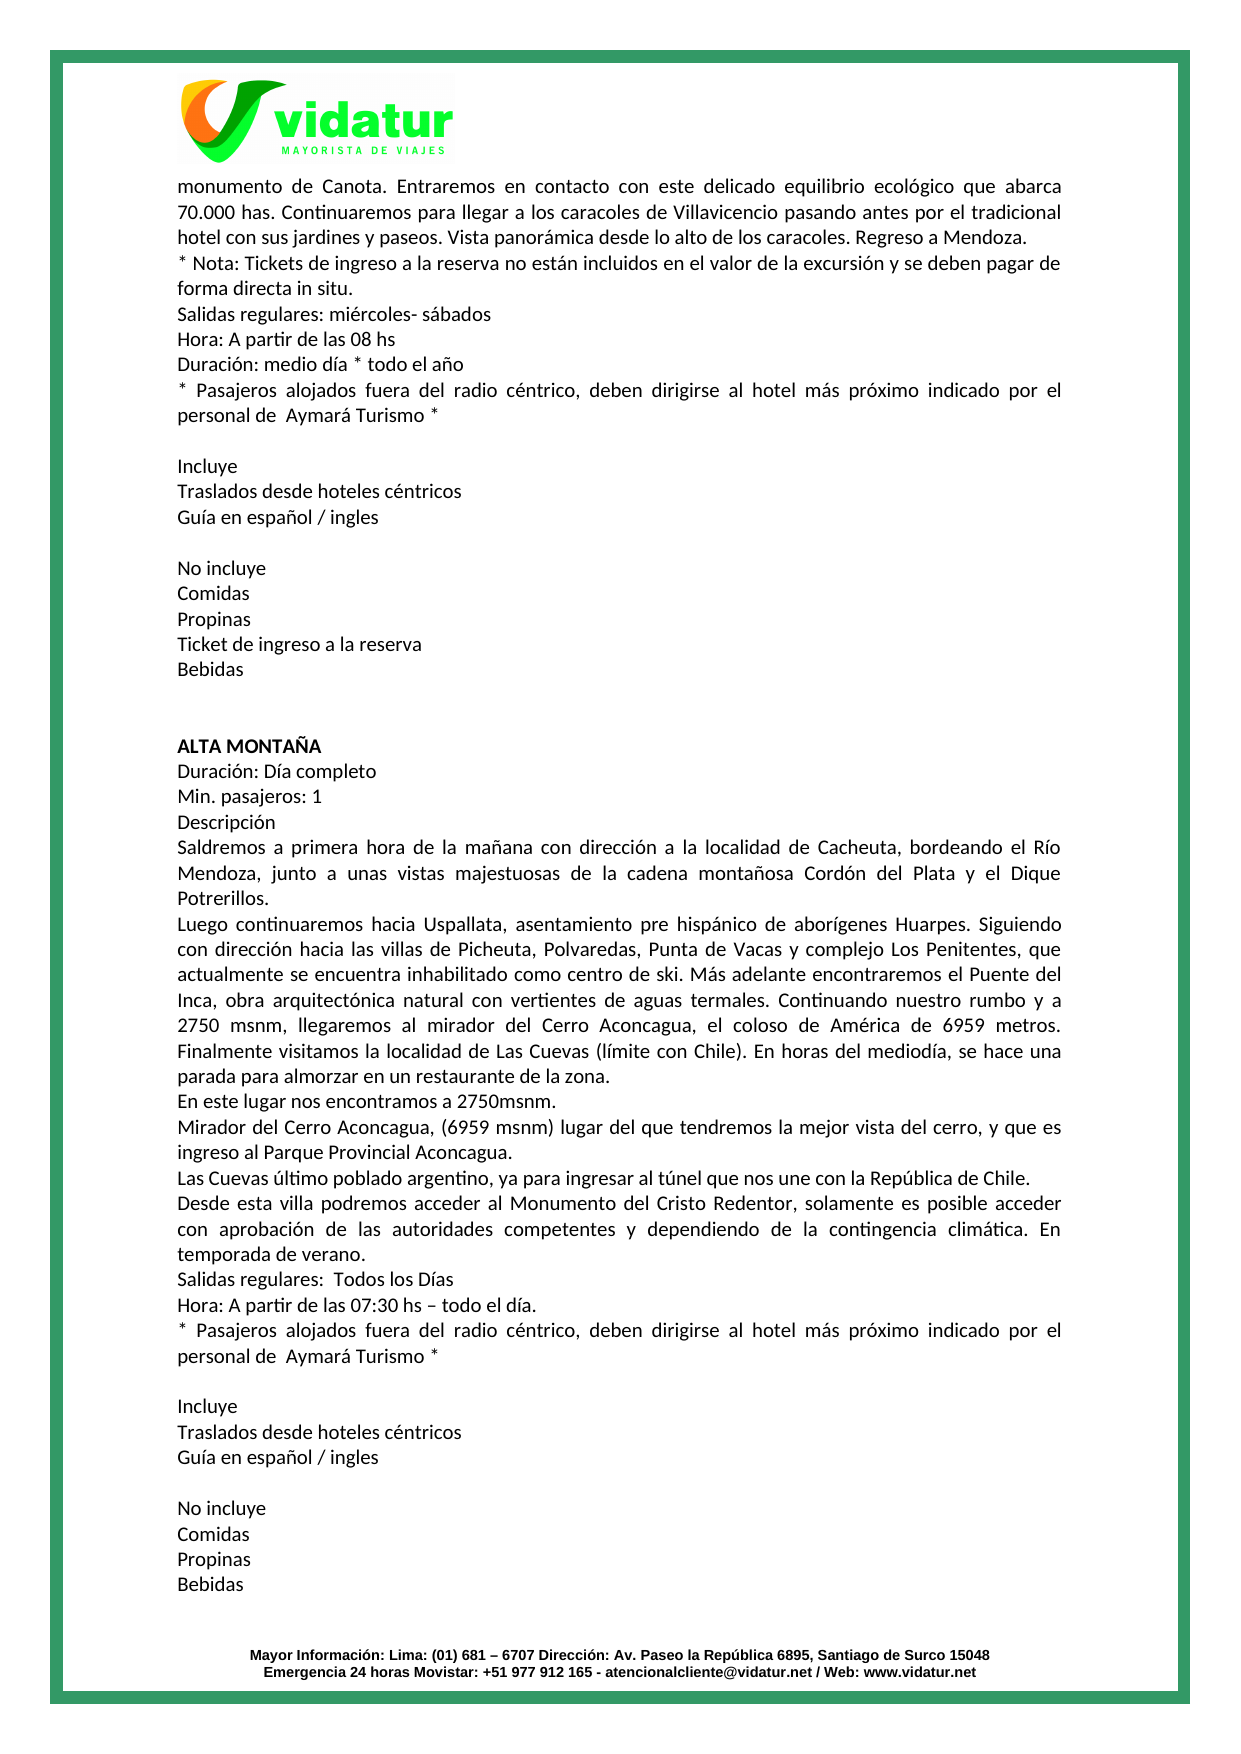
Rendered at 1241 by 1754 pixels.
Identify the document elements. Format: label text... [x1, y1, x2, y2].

text ALTA MONTAÑA [177, 733, 1063, 758]
text Saldremos a primera hora de la mañana con dirección a la localidad de Cacheuta, bordeando el Río Mendoza, junto a unas vistas majestuosas de la cadena montañosa Cordón del Plata y el Dique Potrerillos. [177, 834, 1063, 911]
picture [177, 73, 455, 164]
text Duración: Día completo [177, 758, 1063, 784]
text Propinas [177, 606, 1063, 631]
text Descripción [177, 809, 1063, 834]
text * Pasajeros alojados fuera del radio céntrico, deben dirigirse al hotel más próximo indicado por el personal de Aymará Turismo * [177, 1317, 1063, 1368]
text Guía en español / ingles [177, 1444, 1063, 1470]
text Salidas regulares: Todos los Días [177, 1267, 1063, 1292]
text Las Cuevas último poblado argentino, ya para ingresar al túnel que nos une con la República de Chile. [177, 1165, 1063, 1190]
text Comidas [177, 1521, 1063, 1546]
text Incluye [177, 1394, 1063, 1419]
text Incluye [177, 453, 1063, 479]
text No incluye [177, 1495, 1063, 1521]
text Traslados desde hoteles céntricos [177, 1419, 1063, 1444]
text Comidas [177, 580, 1063, 606]
text Luego continuaremos hacia Uspallata, asentamiento pre hispánico de aborígenes Huarpes. Siguiendo con dirección hacia las villas de Picheuta, Polvaredas, Punta de Vacas y complejo Los Penitentes, que actualmente se encuentra inhabilitado como centro de ski. Más adelante encontraremos el Puente del Inca, obra arquitectónica natural con vertientes de aguas termales. Continuando nuestro rumbo y a 2750 msnm, llegaremos al mirador del Cerro Aconcagua, el coloso de América de 6959 metros. Finalmente visitamos la localidad de Las Cuevas (límite con Chile). En horas del mediodía, se hace una parada para almorzar en un restaurante de la zona. [177, 911, 1063, 1089]
text * Pasajeros alojados fuera del radio céntrico, deben dirigirse al hotel más próximo indicado por el personal de Aymará Turismo * [177, 377, 1063, 428]
text Bebidas [177, 657, 1063, 682]
text No incluye [177, 555, 1063, 580]
text Min. pasajeros: 1 [177, 784, 1063, 809]
text Traslados desde hoteles céntricos [177, 479, 1063, 504]
text Salidas regulares: miércoles- sábados [177, 301, 1063, 326]
text Bebidas [177, 1572, 1063, 1597]
text Ticket de ingreso a la reserva [177, 631, 1063, 657]
text Guía en español / ingles [177, 504, 1063, 529]
text Propinas [177, 1546, 1063, 1572]
text En este lugar nos encontramos a 2750msnm. [177, 1089, 1063, 1114]
text * Nota: Tickets de ingreso a la reserva no están incluidos en el valor de la excursión y se deben pagar de forma directa in situ. [177, 250, 1063, 301]
text Mirador del Cerro Aconcagua, (6959 msnm) lugar del que tendremos la mejor vista del cerro, y que es ingreso al Parque Provincial Aconcagua. [177, 1114, 1063, 1165]
text Desde esta villa podremos acceder al Monumento del Cristo Redentor, solamente es posible acceder con aprobación de las autoridades competentes y dependiendo de la contingencia climática. En temporada de verano. [177, 1190, 1063, 1267]
text Duración: medio día * todo el año [177, 352, 1063, 377]
text Hora: A partir de las 07:30 hs – todo el día. [177, 1292, 1063, 1317]
text Hora: A partir de las 08 hs [177, 326, 1063, 352]
